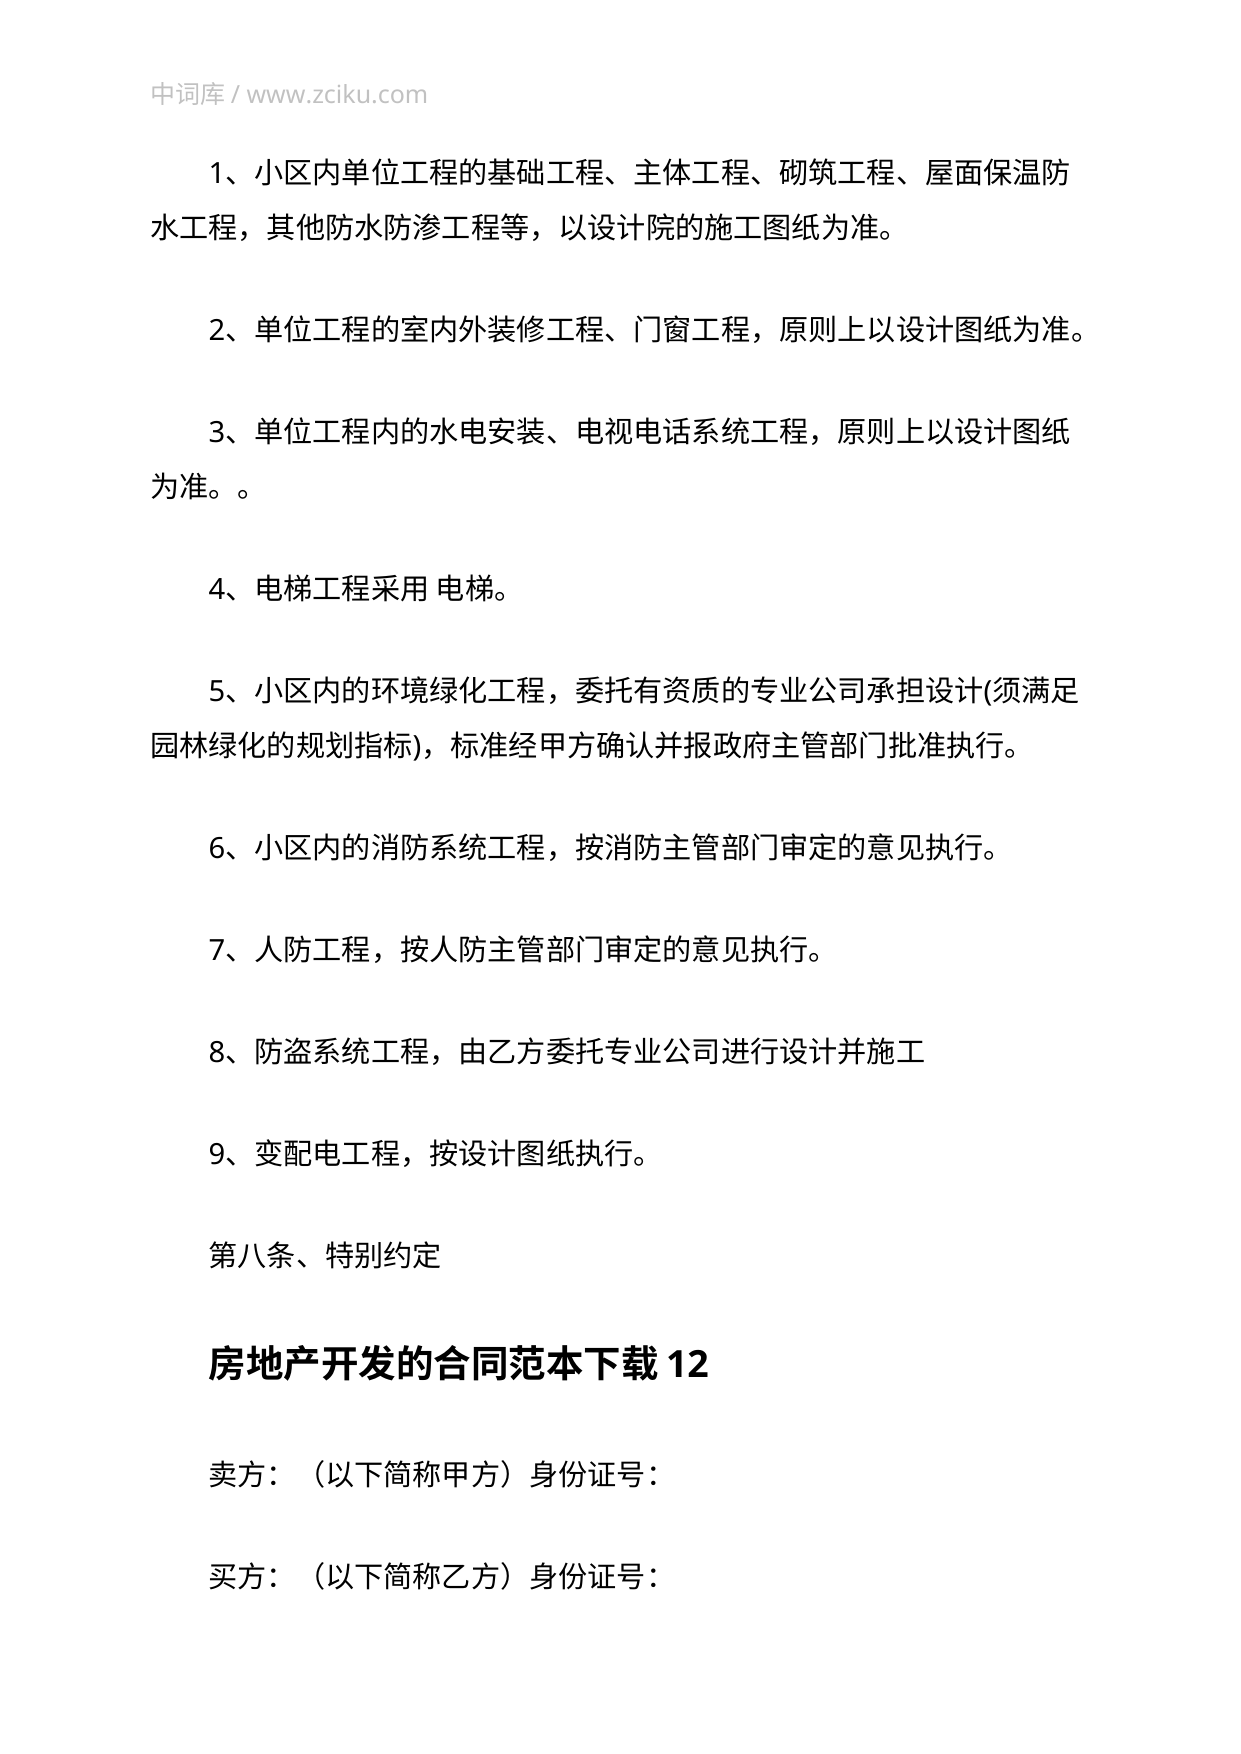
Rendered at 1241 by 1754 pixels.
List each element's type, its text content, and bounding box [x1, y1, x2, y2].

text 3、单位工程内的水电安装、电视电话系统工程，原则上以设计图纸为准。。 [150, 409, 1090, 506]
text 7、人防工程，按人防主管部门审定的意见执行。 [150, 926, 1090, 969]
text 4、电梯工程采用 电梯。 [150, 566, 1090, 608]
text 9、变配电工程，按设计图纸执行。 [150, 1130, 1090, 1173]
text 8、防盗系统工程，由乙方委托专业公司进行设计并施工 [150, 1028, 1090, 1071]
text 买方：（以下简称乙方）身份证号： [150, 1553, 1090, 1596]
text 第八条、特别约定 [150, 1232, 1090, 1275]
text 2、单位工程的室内外装修工程、门窗工程，原则上以设计图纸为准。 [150, 307, 1090, 349]
text 卖方：（以下简称甲方）身份证号： [150, 1452, 1090, 1494]
text 6、小区内的消防系统工程，按消防主管部门审定的意见执行。 [150, 824, 1090, 867]
text 房地产开发的合同范本下载12 [150, 1334, 1090, 1389]
text 5、小区内的环境绿化工程，委托有资质的专业公司承担设计(须满足园林绿化的规划指标)，标准经甲方确认并报政府主管部门批准执行。 [150, 667, 1090, 765]
text 1、小区内单位工程的基础工程、主体工程、砌筑工程、屋面保温防水工程，其他防水防渗工程等，以设计院的施工图纸为准。 [150, 150, 1090, 247]
